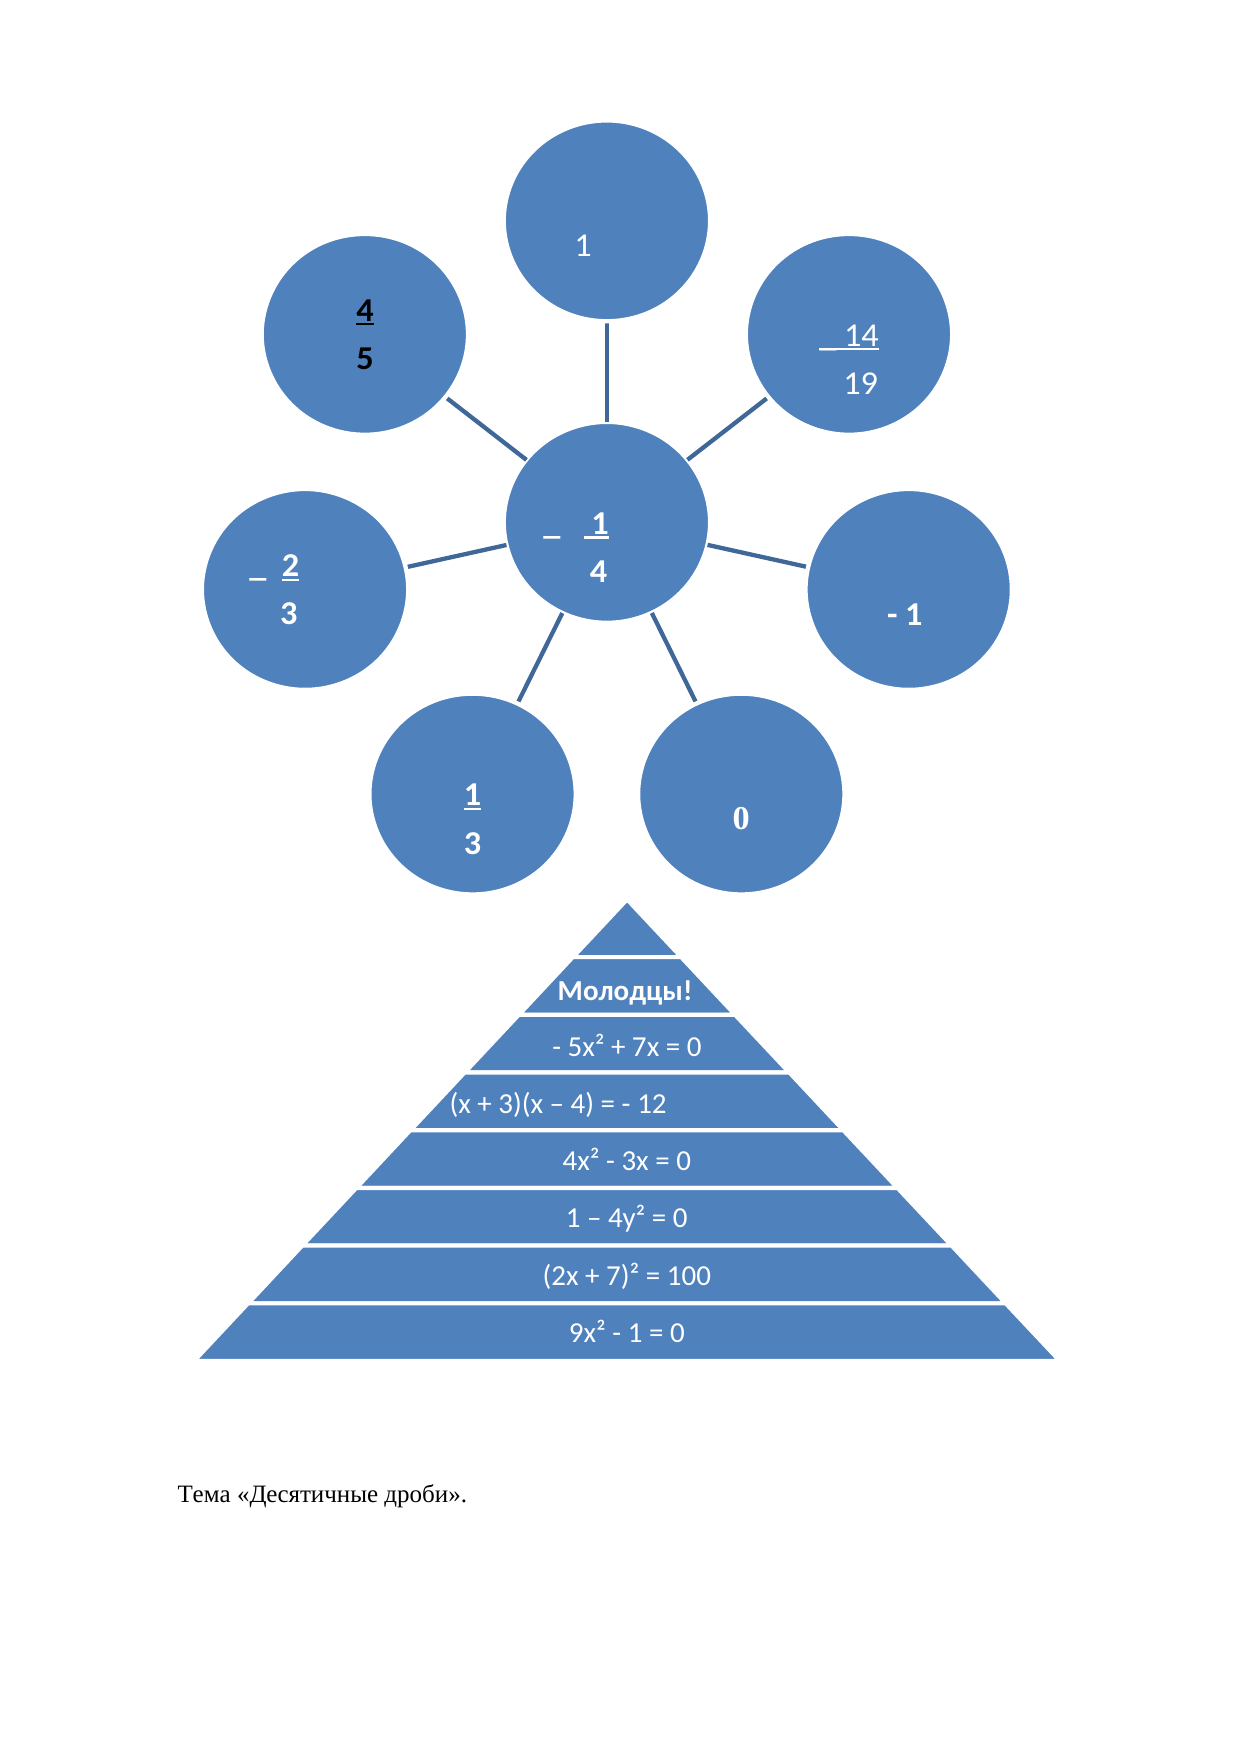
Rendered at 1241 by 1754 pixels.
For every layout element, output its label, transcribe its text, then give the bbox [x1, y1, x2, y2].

text Тема «Десятичные дроби». [177, 1479, 1152, 1508]
